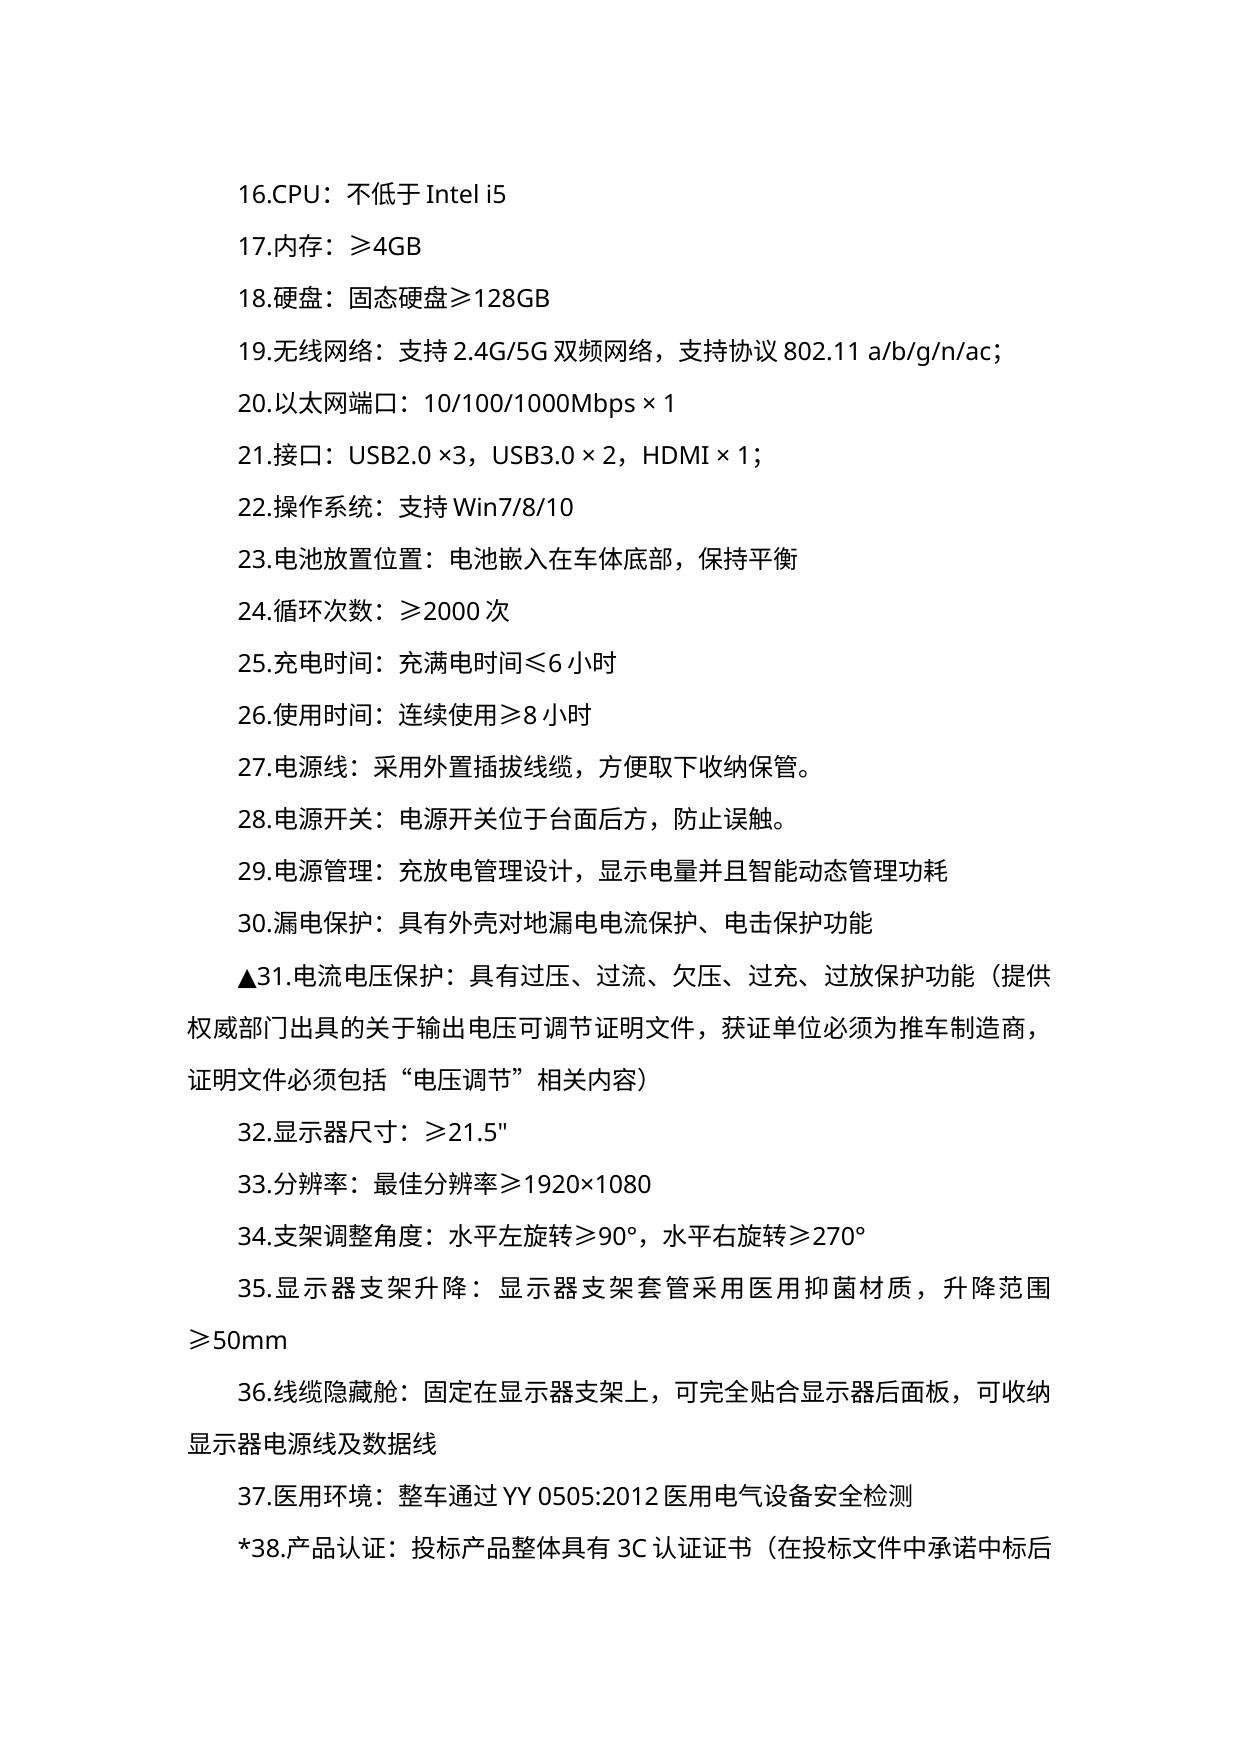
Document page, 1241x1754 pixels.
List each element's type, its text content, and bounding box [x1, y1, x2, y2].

text 28.电源开关：电源开关位于台面后方，防止误触。 [187, 787, 1053, 839]
text 21.接口：USB2.0 ×3，USB3.0 × 2，HDMI × 1； [187, 422, 1053, 474]
text 18.硬盘：固态硬盘≥128GB [187, 266, 1053, 318]
text 36.线缆隐藏舱：固定在显示器支架上，可完全贴合显示器后面板，可收纳显示器电源线及数据线 [187, 1360, 1053, 1464]
text 34.支架调整角度：水平左旋转≥90°，水平右旋转≥270° [187, 1204, 1053, 1256]
text 23.电池放置位置：电池嵌入在车体底部，保持平衡 [187, 527, 1053, 579]
text 17.内存：≥4GB [187, 214, 1053, 266]
text 25.充电时间：充满电时间≤6小时 [187, 631, 1053, 683]
text 33.分辨率：最佳分辨率≥1920×1080 [187, 1152, 1053, 1204]
text 26.使用时间：连续使用≥8小时 [187, 683, 1053, 735]
text 37.医用环境：整车通过YY 0505:2012医用电气设备安全检测 [187, 1464, 1053, 1516]
text 35.显示器支架升降：显示器支架套管采用医用抑菌材质，升降范围≥50mm [187, 1256, 1053, 1360]
text 32.显示器尺寸：≥21.5" [187, 1099, 1053, 1152]
text 24.循环次数：≥2000次 [187, 579, 1053, 631]
text 30.漏电保护：具有外壳对地漏电电流保护、电击保护功能 [187, 891, 1053, 943]
text 16.CPU：不低于Intel i5 [187, 162, 1053, 214]
text 27.电源线：采用外置插拔线缆，方便取下收纳保管。 [187, 735, 1053, 787]
text 29.电源管理：充放电管理设计，显示电量并且智能动态管理功耗 [187, 839, 1053, 891]
text ▲31.电流电压保护：具有过压、过流、欠压、过充、过放保护功能（提供权威部门出具的关于输出电压可调节证明文件，获证单位必须为推车制造商，证明文件必须包括“电压调节”相关内容） [187, 943, 1053, 1099]
text 19.无线网络：支持2.4G/5G双频网络，支持协议802.11 a/b/g/n/ac； [187, 318, 1053, 370]
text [187, 1516, 1053, 1568]
text 22.操作系统：支持Win7/8/10 [187, 474, 1053, 527]
text 20.以太网端口：10/100/1000Mbps × 1 [187, 370, 1053, 422]
